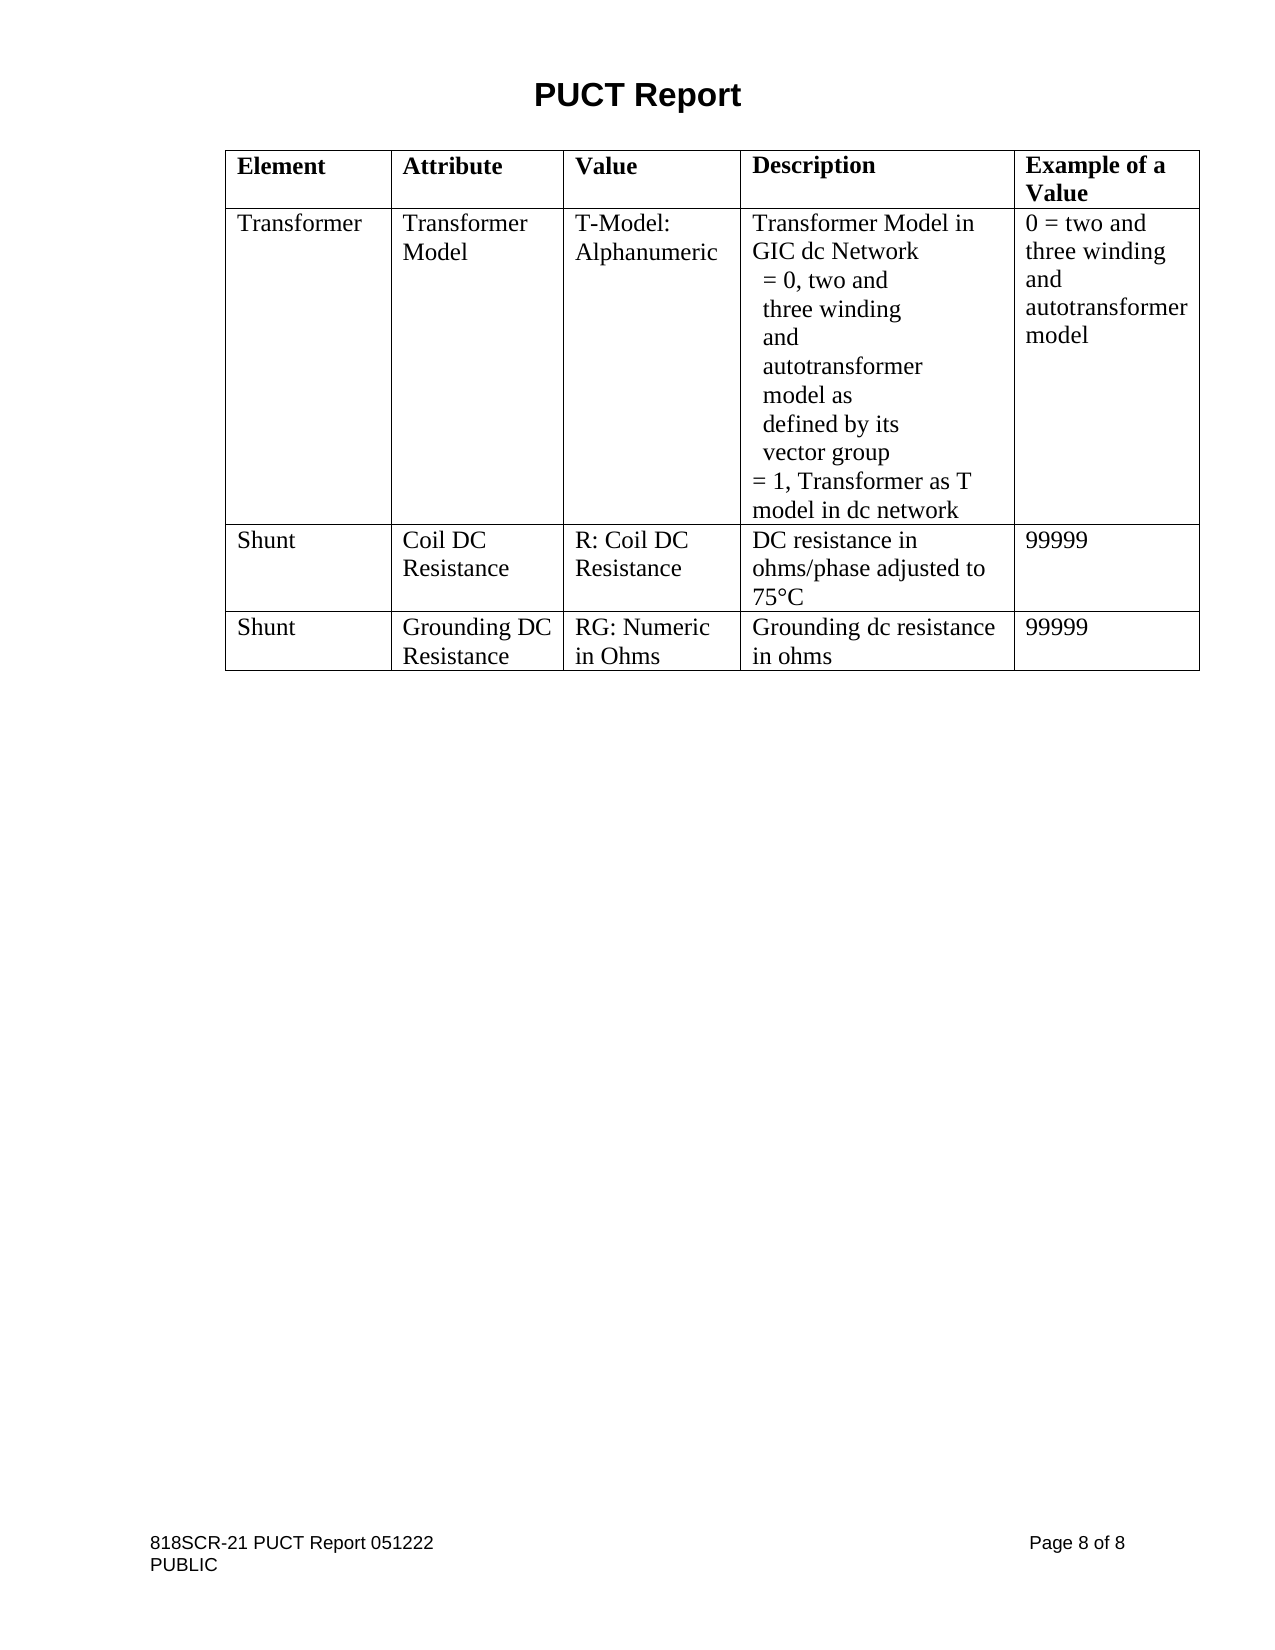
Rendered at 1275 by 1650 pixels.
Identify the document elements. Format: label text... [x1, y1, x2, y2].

table_header Description [741, 151, 1014, 207]
table_cell 0 = two and three winding and autotransformer model [1015, 209, 1199, 524]
table_cell T-Model: Alphanumeric [564, 209, 740, 524]
table_cell Shunt [226, 612, 391, 669]
table_cell R: Coil DC Resistance [564, 525, 740, 611]
table_cell Grounding dc resistance in ohms [741, 612, 1014, 669]
table_cell Grounding DC Resistance [392, 612, 563, 669]
table_cell Transformer [226, 209, 391, 524]
table_cell Coil DC Resistance [392, 525, 563, 611]
table_cell RG: Numeric in Ohms [564, 612, 740, 669]
table_cell 99999 [1015, 612, 1199, 669]
table_header Value [564, 151, 740, 207]
table_cell 99999 [1015, 525, 1199, 611]
table_header Example of a Value [1015, 151, 1199, 207]
table_cell Transformer Model [392, 209, 563, 524]
table_cell DC resistance in ohms/phase adjusted to 75°C [741, 525, 1014, 611]
table_cell Transformer Model in GIC dc Network = 0, two and three winding and autotransformer model as defined by its vector group = 1, Transformer as T model in dc network [741, 209, 1014, 524]
table_header Element [226, 151, 391, 207]
table_cell Shunt [226, 525, 391, 611]
table_header Attribute [392, 151, 563, 207]
